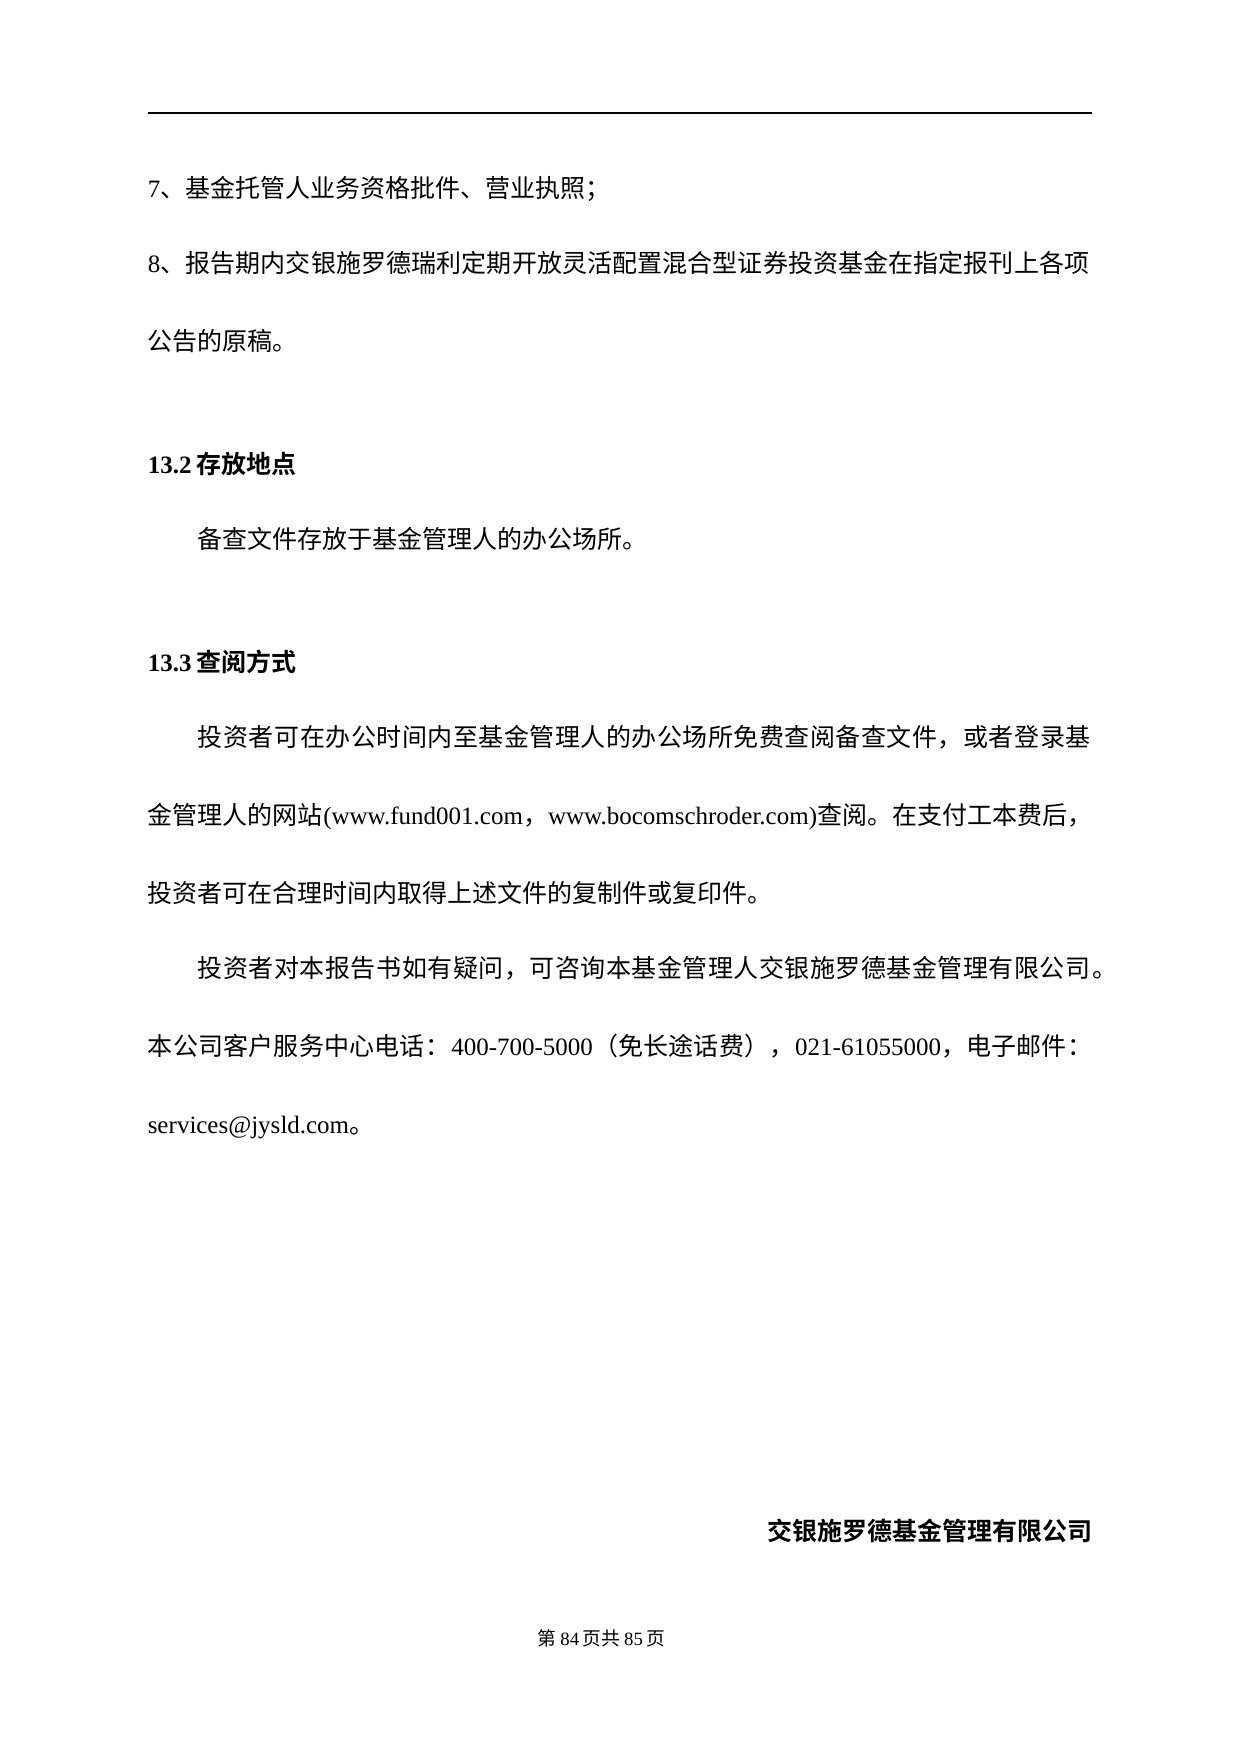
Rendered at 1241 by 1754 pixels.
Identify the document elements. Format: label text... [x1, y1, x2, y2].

text 备查文件存放于基金管理人的办公场所。 [148, 505, 1092, 570]
text 交银施罗德基金管理有限公司 [148, 1497, 1092, 1562]
text 8、报告期内交银施罗德瑞利定期开放灵活配置混合型证券投资基金在指定报刊上各项公告的原稿。 [148, 229, 1092, 372]
subtitle 13.3查阅方式 [148, 628, 1092, 693]
text 投资者对本报告书如有疑问，可咨询本基金管理人交银施罗德基金管理有限公司。本公司客户服务中心电话：400-700-5000（免长途话费），021-61055000，电子邮件：services@jysld.com。 [148, 934, 1092, 1155]
text 投资者可在办公时间内至基金管理人的办公场所免费查阅备查文件，或者登录基金管理人的网站(www.fund001.com，www.bocomschroder.com)查阅。在支付工本费后，投资者可在合理时间内取得上述文件的复制件或复印件。 [148, 703, 1092, 924]
subtitle 13.2存放地点 [148, 430, 1092, 495]
text 7、基金托管人业务资格批件、营业执照； [148, 154, 1092, 219]
